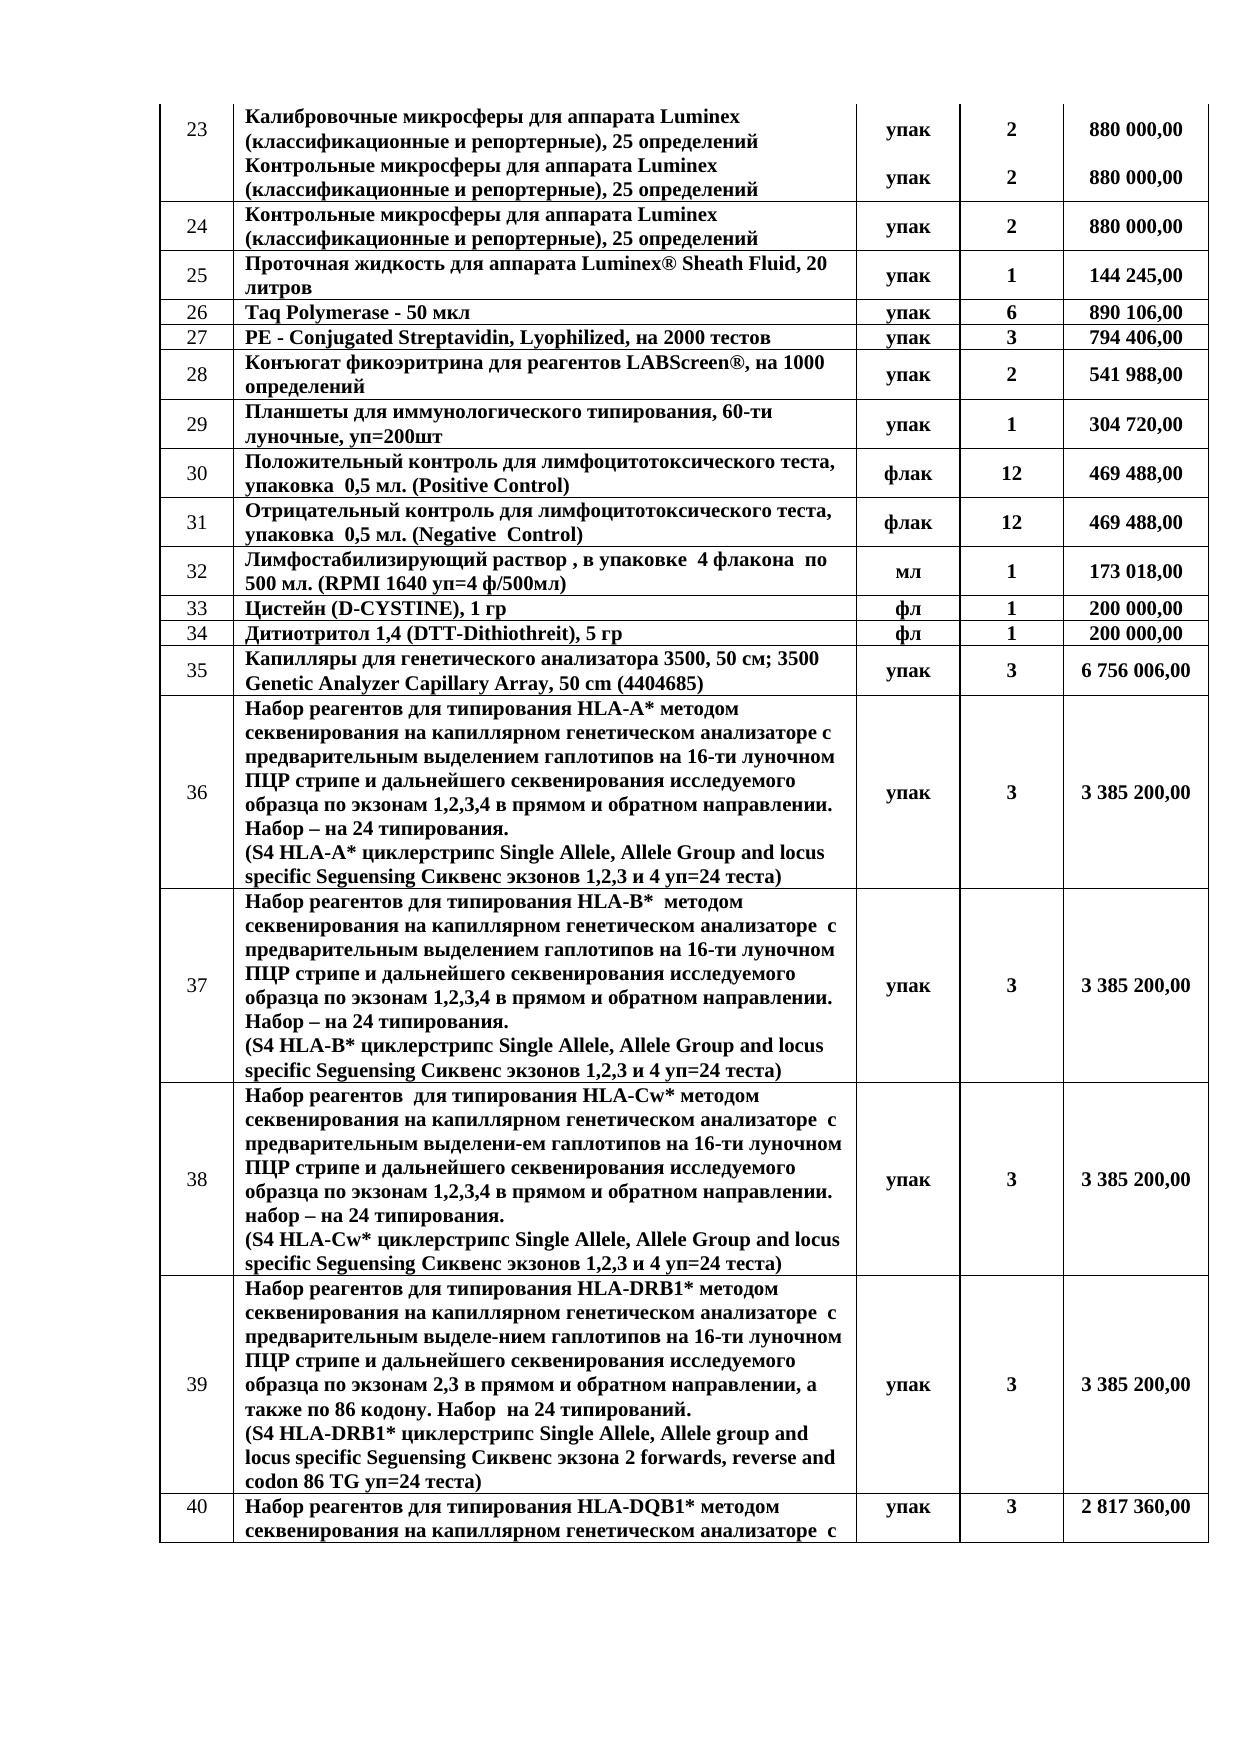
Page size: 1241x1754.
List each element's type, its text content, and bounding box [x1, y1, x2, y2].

table_cell упак [857, 104, 959, 153]
table_cell Набор реагентов для типирования HLA-B* методом секвенирования на капиллярном генетическом анализаторе с предварительным выделением гаплотипов на 16-ти луночном ПЦР стрипе и дальнейшего секвенирования исследуемого образца по экзонам 1,2,3,4 в прямом и обратном направлении. Набор – на 24 типирования. (S4 HLA-В* циклерстрипс Single Allele, Allele Group and locus specific Seguensing Сиквенс экзонов 1,2,3 и 4 уп=24 теста) [234, 889, 856, 1082]
table_cell 35 [161, 646, 233, 694]
table_cell 37 [161, 889, 233, 1082]
table_cell PE - Conjugated Streptavidin, Lyophilized, на 2000 тестов [234, 325, 856, 349]
table_cell упак [857, 696, 959, 888]
table_cell 40 [161, 1494, 233, 1542]
table_cell 880 000,00 [1064, 202, 1208, 250]
table_cell 23 [161, 104, 233, 153]
table_cell Отрицательный контроль для лимфоцитотоксического теста, упаковка 0,5 мл. (Negative Control) [234, 498, 856, 546]
table_cell упак [857, 646, 959, 694]
table_cell 200 000,00 [1064, 621, 1208, 645]
table_cell 34 [161, 621, 233, 645]
table_cell упак [857, 251, 959, 299]
table_cell 469 488,00 [1064, 498, 1208, 546]
table_cell 29 [161, 400, 233, 448]
table_cell 3 [961, 1494, 1063, 1542]
table_cell упак [857, 1083, 959, 1275]
table_cell 12 [961, 449, 1063, 497]
table_cell [161, 153, 233, 201]
table_cell 3 [961, 325, 1063, 349]
table_cell 200 000,00 [1064, 596, 1208, 620]
table_cell 39 [161, 1276, 233, 1493]
table_cell флак [857, 449, 959, 497]
table_cell Набор реагентов для типирования HLA-DRB1* методом секвенирования на капиллярном генетическом анализаторе с предварительным выделе-нием гаплотипов на 16-ти луночном ПЦР стрипе и дальнейшего секвенирования исследуемого образца по экзонам 2,3 в прямом и обратном направлении, а также по 86 кодону. Набор на 24 типирований. (S4 HLA-DRB1* циклерстрипс Single Allele, Allele group and locus specific Seguensing Сиквенс экзона 2 forwards, reverse and codon 86 TG уп=24 теста) [234, 1276, 856, 1493]
table_cell упак [857, 350, 959, 398]
table_cell Калибровочные микросферы для аппарата Luminex (классификационные и репортерные), 25 определений [234, 104, 856, 153]
table_cell 304 720,00 [1064, 400, 1208, 448]
table_cell 3 385 200,00 [1064, 889, 1208, 1082]
table_cell Планшеты для иммунологического типирования, 60-ти луночные, уп=200шт [234, 400, 856, 448]
table_cell мл [857, 547, 959, 595]
table_cell 469 488,00 [1064, 449, 1208, 497]
table_cell 2 [961, 104, 1063, 153]
table_cell упак [857, 202, 959, 250]
table_cell 38 [161, 1083, 233, 1275]
table_cell 12 [961, 498, 1063, 546]
table_cell упак [857, 300, 959, 324]
table_cell 3 385 200,00 [1064, 1083, 1208, 1275]
table_cell 3 [961, 1276, 1063, 1493]
table_cell Капилляры для генетического анализатора 3500, 50 см; 3500 Genetic Analyzer Capillary Array, 50 cm (4404685) [234, 646, 856, 694]
table_cell 32 [161, 547, 233, 595]
table_cell 1 [961, 400, 1063, 448]
table_cell 31 [161, 498, 233, 546]
table_cell Цистейн (D-CYSTINE), 1 гр [234, 596, 856, 620]
table_cell Положительный контроль для лимфоцитотоксического теста, упаковка 0,5 мл. (Positive Control) [234, 449, 856, 497]
table_cell фл [857, 621, 959, 645]
table_cell упак [857, 1276, 959, 1493]
table_cell 3 [961, 646, 1063, 694]
table_cell Проточная жидкость для аппарата Luminex® Sheath Fluid, 20 литров [234, 251, 856, 299]
table_cell 6 756 006,00 [1064, 646, 1208, 694]
table_cell 24 [161, 202, 233, 250]
table_cell 2 [961, 153, 1063, 201]
table_cell 1 [961, 251, 1063, 299]
table_cell Дитиотритол 1,4 (DTT-Dithiothreit), 5 гр [234, 621, 856, 645]
table_cell 6 [961, 300, 1063, 324]
table_cell 27 [161, 325, 233, 349]
table_cell 33 [161, 596, 233, 620]
table_cell 880 000,00 [1064, 153, 1208, 201]
table_cell упак [857, 400, 959, 448]
table_cell Набор реагентов для типирования HLA-A* методом секвенирования на капиллярном генетическом анализаторе с предварительным выделением гаплотипов на 16-ти луночном ПЦР стрипе и дальнейшего секвенирования исследуемого образца по экзонам 1,2,3,4 в прямом и обратном направлении. Набор – на 24 типирования. (S4 HLA-A* циклерстрипс Single Allele, Allele Group and locus specific Seguensing Сиквенс экзонов 1,2,3 и 4 уп=24 теста) [234, 696, 856, 888]
table_cell 173 018,00 [1064, 547, 1208, 595]
table_cell 541 988,00 [1064, 350, 1208, 398]
table_cell упак [857, 153, 959, 201]
table_cell упак [857, 325, 959, 349]
table_cell 36 [161, 696, 233, 888]
table_cell 3 385 200,00 [1064, 1276, 1208, 1493]
table_cell Контрольные микросферы для аппарата Luminex (классификационные и репортерные), 25 определений [234, 202, 856, 250]
table_cell 890 106,00 [1064, 300, 1208, 324]
table_cell упак [857, 889, 959, 1082]
table_cell фл [857, 596, 959, 620]
table_cell 2 [961, 202, 1063, 250]
table_cell 2 [961, 350, 1063, 398]
table_cell 3 [961, 1083, 1063, 1275]
table_cell 3 [961, 696, 1063, 888]
table_cell Лимфостабилизирующий раствор , в упаковке 4 флакона по 500 мл. (RPMI 1640 уп=4 ф/500мл) [234, 547, 856, 595]
table_cell 144 245,00 [1064, 251, 1208, 299]
table_cell 1 [961, 596, 1063, 620]
table_cell 25 [161, 251, 233, 299]
table_cell 794 406,00 [1064, 325, 1208, 349]
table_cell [234, 1494, 856, 1542]
table_cell 3 [961, 889, 1063, 1082]
table_cell 3 385 200,00 [1064, 696, 1208, 888]
table_cell Конъюгат фикоэритрина для реагентов LABScreen®, на 1000 определений [234, 350, 856, 398]
table_cell флак [857, 498, 959, 546]
table_cell 28 [161, 350, 233, 398]
table_cell 1 [961, 621, 1063, 645]
table_cell 880 000,00 [1064, 104, 1208, 153]
table_cell 26 [161, 300, 233, 324]
table_cell упак [857, 1494, 959, 1542]
table_cell Taq Polymerase - 50 мкл [234, 300, 856, 324]
table_cell Контрольные микросферы для аппарата Luminex (классификационные и репортерные), 25 определений [234, 153, 856, 201]
table_cell Набор реагентов для типирования HLA-Cw* методом секвенирования на капиллярном генетическом анализаторе с предварительным выделени-ем гаплотипов на 16-ти луночном ПЦР стрипе и дальнейшего секвенирования исследуемого образца по экзонам 1,2,3,4 в прямом и обратном направлении. набор – на 24 типирования. (S4 HLA-Cw* циклерстрипс Single Allele, Allele Group and locus specific Seguensing Сиквенс экзонов 1,2,3 и 4 уп=24 теста) [234, 1083, 856, 1275]
table_cell 2 817 360,00 [1064, 1494, 1208, 1542]
table_cell 1 [961, 547, 1063, 595]
table_cell 30 [161, 449, 233, 497]
